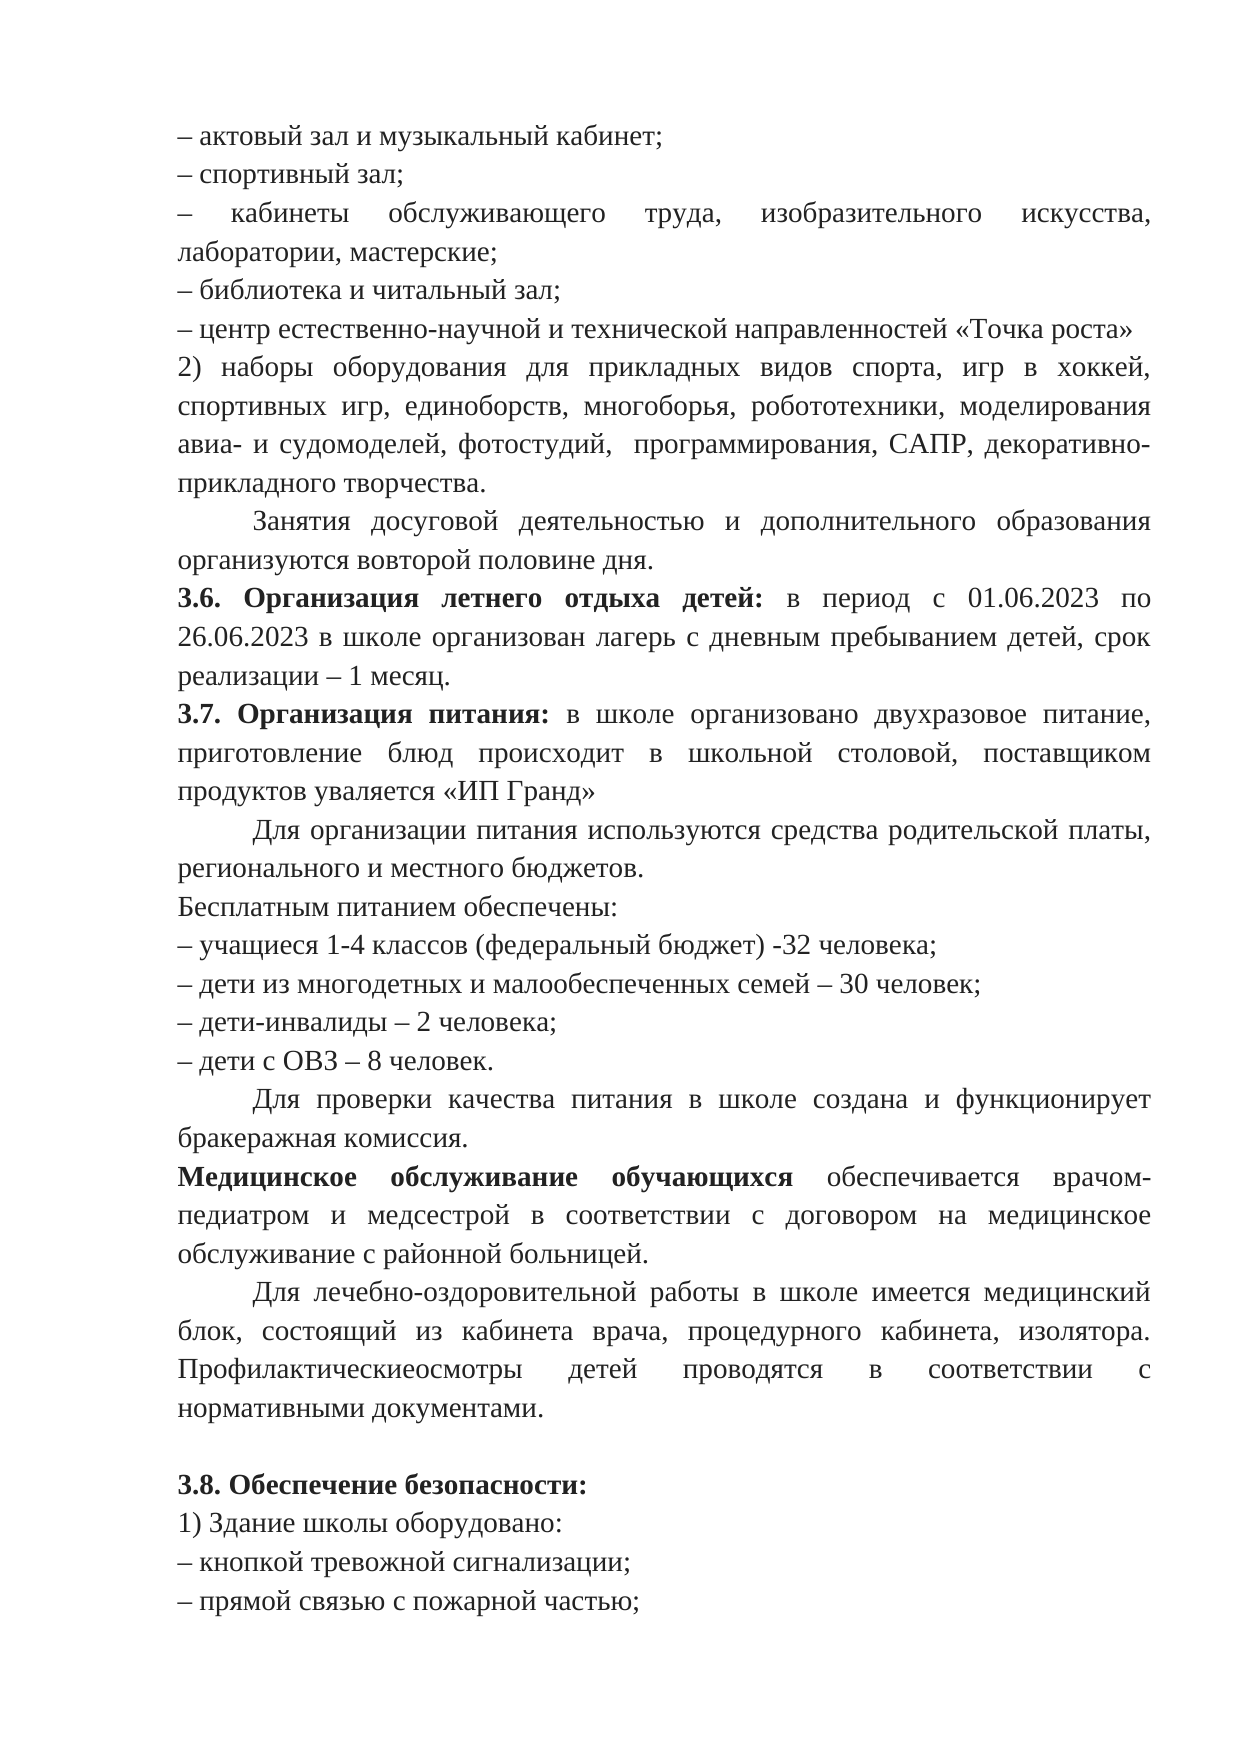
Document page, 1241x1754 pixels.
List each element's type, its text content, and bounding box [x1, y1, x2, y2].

text – спортивный зал; [177, 157, 1152, 190]
text Занятия досуговой деятельностью и дополнительного образования организуются вовторой половине дня. [177, 503, 1152, 576]
text 1) Здание школы оборудовано: [177, 1506, 1152, 1539]
text Для организации питания используются средства родительской платы, регионального и местного бюджетов. [177, 812, 1152, 884]
text Для лечебно-оздоровительной работы в школе имеется медицинский блок, состоящий из кабинета врача, процедурного кабинета, изолятора. Профилактическиеосмотры детей проводятся в соответствии с нормативными документами. [177, 1274, 1152, 1423]
text 3.6. Организация летнего отдыха детей: в период с 01.06.2023 по 26.06.2023 в школе организован лагерь с дневным пребыванием детей, срок реализации – 1 месяц. [177, 581, 1152, 691]
text – кнопкой тревожной сигнализации; [177, 1544, 1152, 1578]
text Для проверки качества питания в школе создана и функционирует бракеражная комиссия. [177, 1082, 1152, 1154]
text – центр естественно-научной и технической направленностей «Точка роста» [177, 311, 1152, 344]
text 2) наборы оборудования для прикладных видов спорта, игр в хоккей, спортивных игр, единоборств, многоборья, робототехники, моделирования авиа- и судомоделей, фотостудий, программирования, САПР, декоративно-прикладного творчества. [177, 349, 1152, 498]
text – дети-инвалиды – 2 человека; [177, 1004, 1152, 1038]
text Медицинское обслуживание обучающихся обеспечивается врачом-педиатром и медсестрой в соответствии с договором на медицинское обслуживание с районной больницей. [177, 1159, 1152, 1269]
text – дети с ОВЗ – 8 человек. [177, 1043, 1152, 1077]
text – актовый зал и музыкальный кабинет; [177, 118, 1152, 152]
text – кабинеты обслуживающего труда, изобразительного искусства, лаборатории, мастерские; [177, 195, 1152, 267]
text – прямой связью с пожарной частью; [177, 1583, 1152, 1616]
text 3.7. Организация питания: в школе организовано двухразовое питание, приготовление блюд происходит в школьной столовой, поставщиком продуктов уваляется «ИП Гранд» [177, 696, 1152, 807]
text – библиотека и читальный зал; [177, 272, 1152, 306]
text 3.8. Обеспечение безопасности: [177, 1467, 1152, 1501]
text Бесплатным питанием обеспечены: [177, 889, 1152, 922]
text – учащиеся 1-4 классов (федеральный бюджет) -32 человека; [177, 927, 1152, 961]
text – дети из многодетных и малообеспеченных семей – 30 человек; [177, 966, 1152, 999]
